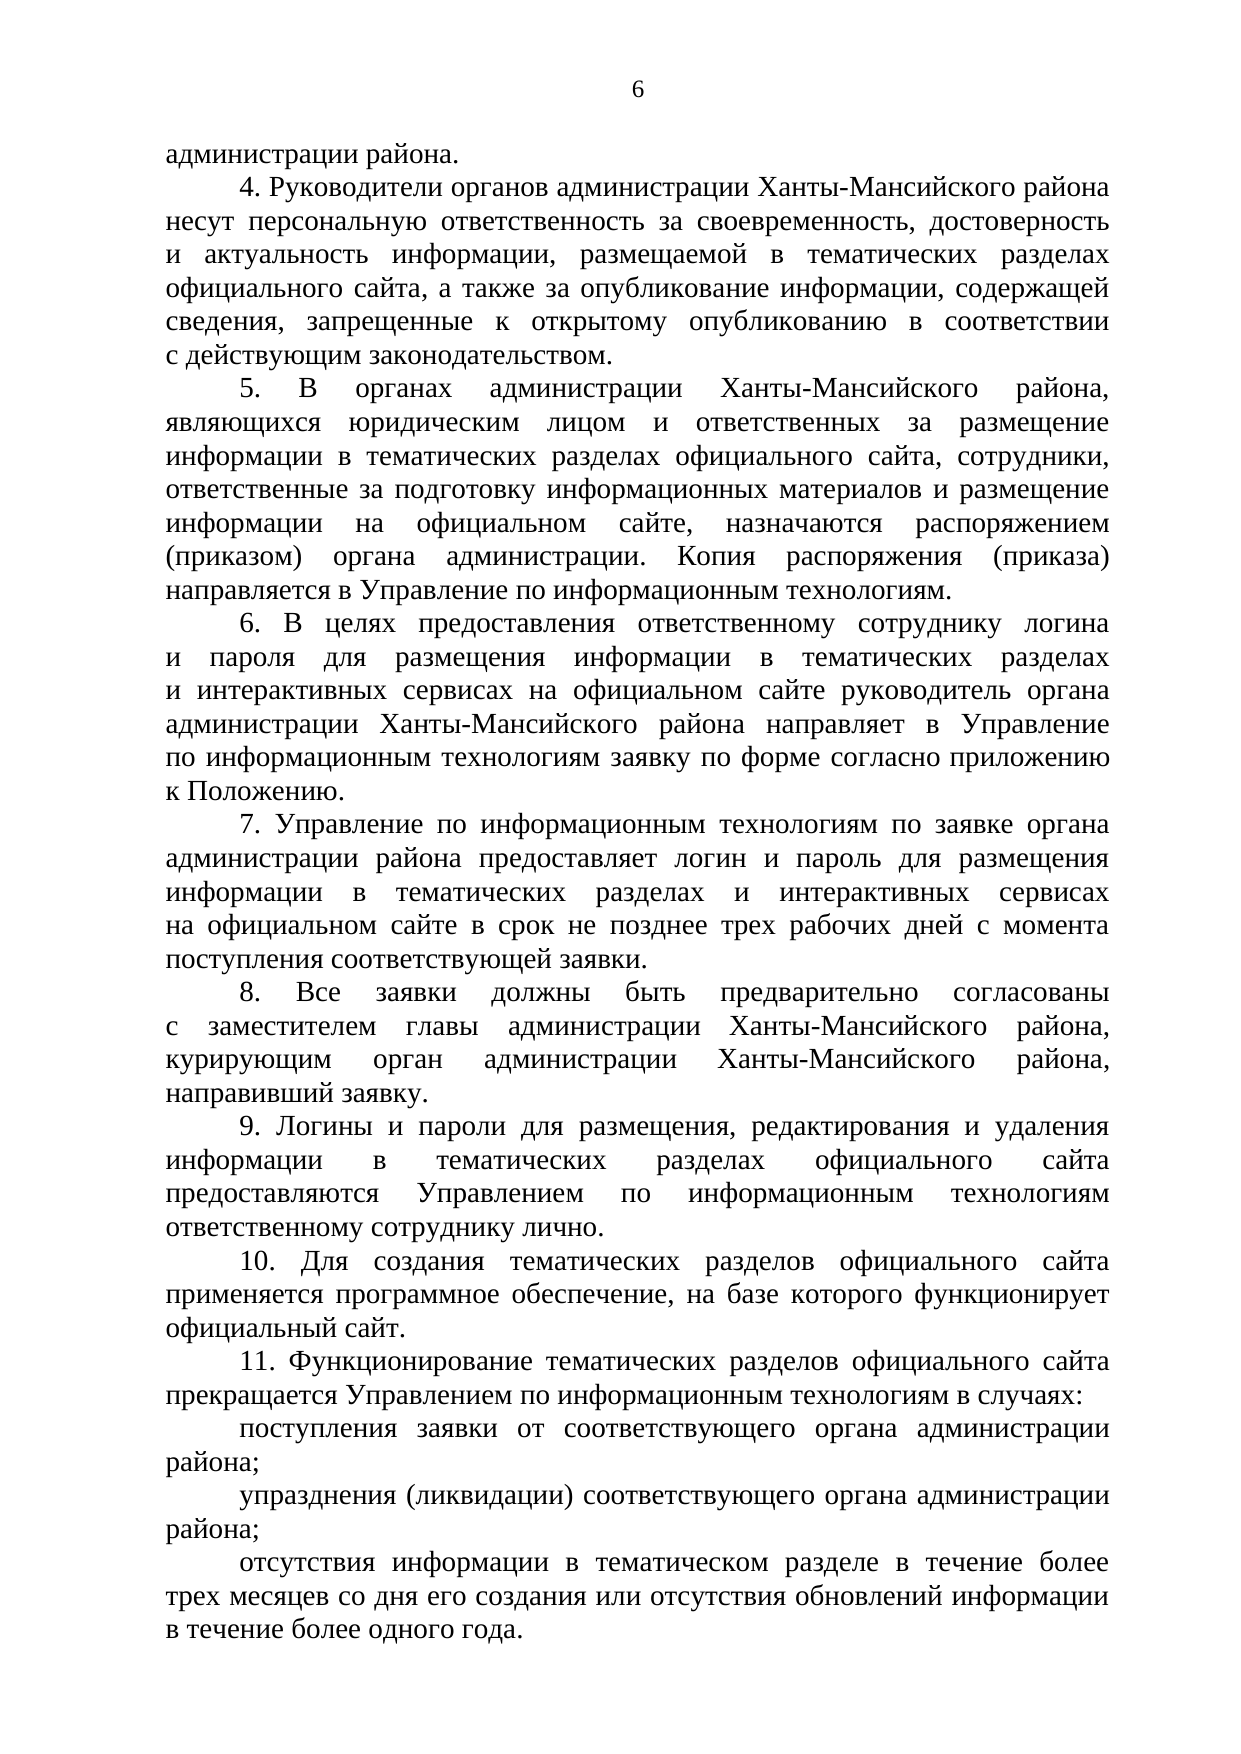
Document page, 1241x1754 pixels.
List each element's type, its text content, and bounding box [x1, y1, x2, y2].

text 11. Функционирование тематических разделов официального сайта прекращается Управлением по информационным технологиям в случаях: [165, 1343, 1110, 1410]
text 9. Логины и пароли для размещения, редактирования и удаления информации в тематических разделах официального сайта предоставляются Управлением по информационным технологиям ответственному сотруднику лично. [165, 1108, 1110, 1243]
text 6. В целях предоставления ответственному сотруднику логина и пароля для размещения информации в тематических разделах и интерактивных сервисах на официальном сайте руководитель органа администрации Ханты-Мансийского района направляет в Управление по информационным технологиям заявку по форме согласно приложению к Положению. [165, 605, 1110, 807]
text поступления заявки от соответствующего органа администрации района; [165, 1410, 1110, 1477]
text 8. Все заявки должны быть предварительно согласованы с заместителем главы администрации Ханты-Мансийского района, курирующим орган администрации Ханты-Мансийского района, направивший заявку. [165, 974, 1110, 1108]
text 5. В органах администрации Ханты-Мансийского района, являющихся юридическим лицом и ответственных за размещение информации в тематических разделах официального сайта, сотрудники, ответственные за подготовку информационных материалов и размещение информации на официальном сайте, назначаются распоряжением (приказом) органа администрации. Копия распоряжения (приказа) направляется в Управление по информационным технологиям. [165, 371, 1110, 605]
text отсутствия информации в тематическом разделе в течение более трех месяцев со дня его создания или отсутствия обновлений информации в течение более одного года. [165, 1544, 1110, 1645]
text 4. Руководители органов администрации Ханты-Мансийского района несут персональную ответственность за своевременность, достоверность и актуальность информации, размещаемой в тематических разделах официального сайта, а также за опубликование информации, содержащей сведения, запрещенные к открытому опубликованию в соответствии с действующим законодательством. [165, 169, 1110, 371]
text 7. Управление по информационным технологиям по заявке органа администрации района предоставляет логин и пароль для размещения информации в тематических разделах и интерактивных сервисах на официальном сайте в срок не позднее трех рабочих дней с момента поступления соответствующей заявки. [165, 807, 1110, 974]
text 10. Для создания тематических разделов официального сайта применяется программное обеспечение, на базе которого функционирует официальный сайт. [165, 1243, 1110, 1343]
text упразднения (ликвидации) соответствующего органа администрации района; [165, 1477, 1110, 1544]
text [165, 136, 1110, 169]
